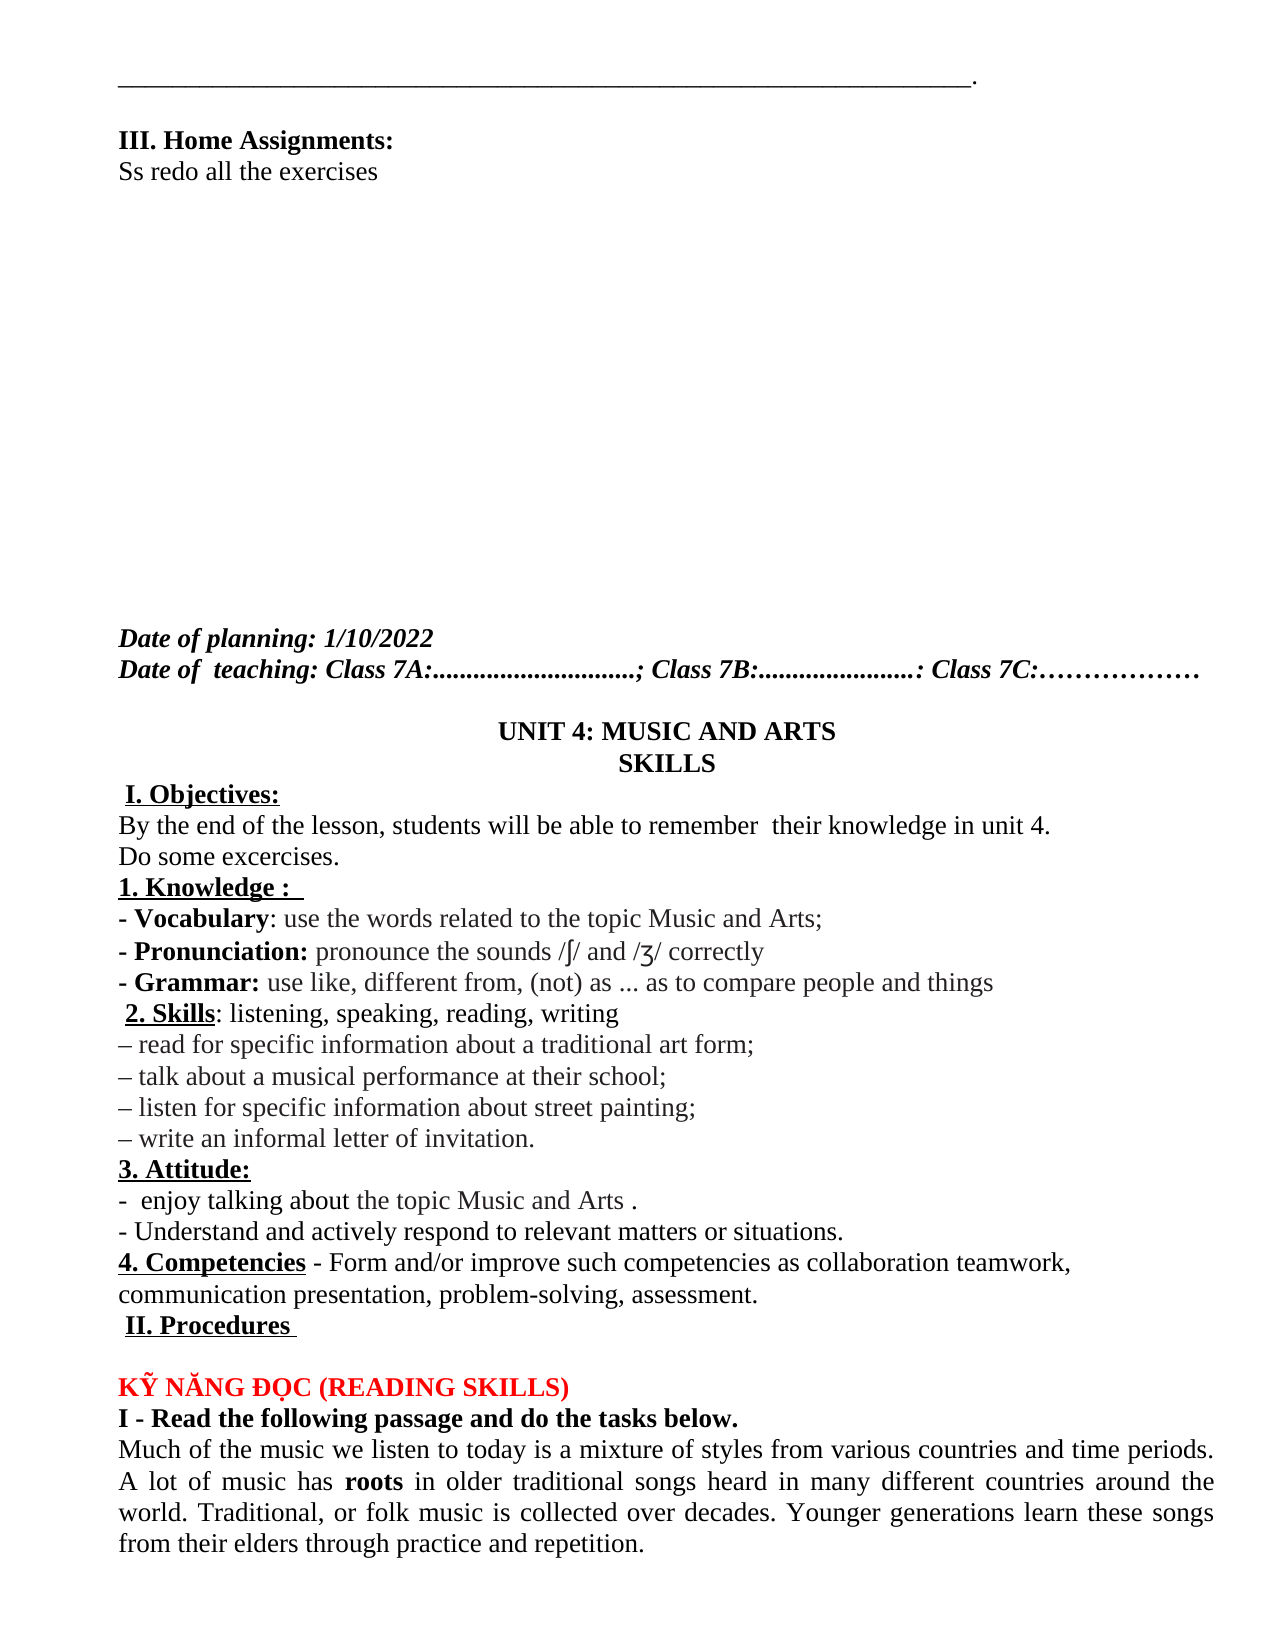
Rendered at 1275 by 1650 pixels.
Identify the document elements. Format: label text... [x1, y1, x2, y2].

text - Pronunciation: pronounce the sounds /ʃ/ and /ʒ/ correctly [118, 933, 1216, 966]
text 3. Attitude: [118, 1153, 1216, 1184]
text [118, 59, 1210, 124]
text Do some excercises. [118, 840, 1216, 871]
text – talk about a musical performance at their school; [118, 1060, 1216, 1091]
text Ss redo all the exercises [118, 155, 1216, 186]
text – listen for specific information about street painting; [118, 1091, 1216, 1122]
text I - Read the following passage and do the tasks below. [118, 1402, 1216, 1433]
text By the end of the lesson, students will be able to remember their knowledge in unit 4. [118, 809, 1216, 840]
text - Grammar: use like, different from, (not) as ... as to compare people and things [118, 966, 1216, 997]
text II. Procedures [118, 1309, 1216, 1340]
text - Vocabulary: use the words related to the topic Music and Arts; [118, 902, 1216, 933]
text – write an informal letter of invitation. [118, 1122, 1216, 1153]
text 2. Skills: listening, speaking, reading, writing [118, 997, 1216, 1028]
text - Understand and actively respond to relevant matters or situations. [118, 1215, 1216, 1247]
text - enjoy talking about the topic Music and Arts . [118, 1184, 1216, 1215]
text SKILLS [118, 747, 1216, 778]
text – read for specific information about a traditional art form; [118, 1028, 1216, 1060]
text Much of the music we listen to today is a mixture of styles from various countries and time periods. A lot of music has roots in older traditional songs heard in many different countries around the world. Traditional, or folk music is collected over decades. Younger generations learn these songs from their elders through practice and repetition. [118, 1433, 1216, 1558]
text 1. Knowledge : [118, 871, 1216, 902]
text KỸ NĂNG ĐỌC (READING SKILLS) [118, 1371, 1216, 1402]
text Date of planning: 1/10/2022 [118, 622, 1216, 653]
text I. Objectives: [118, 778, 1216, 809]
text 4. Competencies - Form and/or improve such competencies as collaboration teamwork, communication presentation, problem-solving, assessment. [118, 1247, 1216, 1309]
text III. Home Assignments: [118, 124, 1216, 155]
text Date of teaching: Class 7A:..............................; Class 7B:.......................: Class 7C:……………… [118, 653, 1216, 684]
text UNIT 4: MUSIC AND ARTS [118, 716, 1216, 747]
